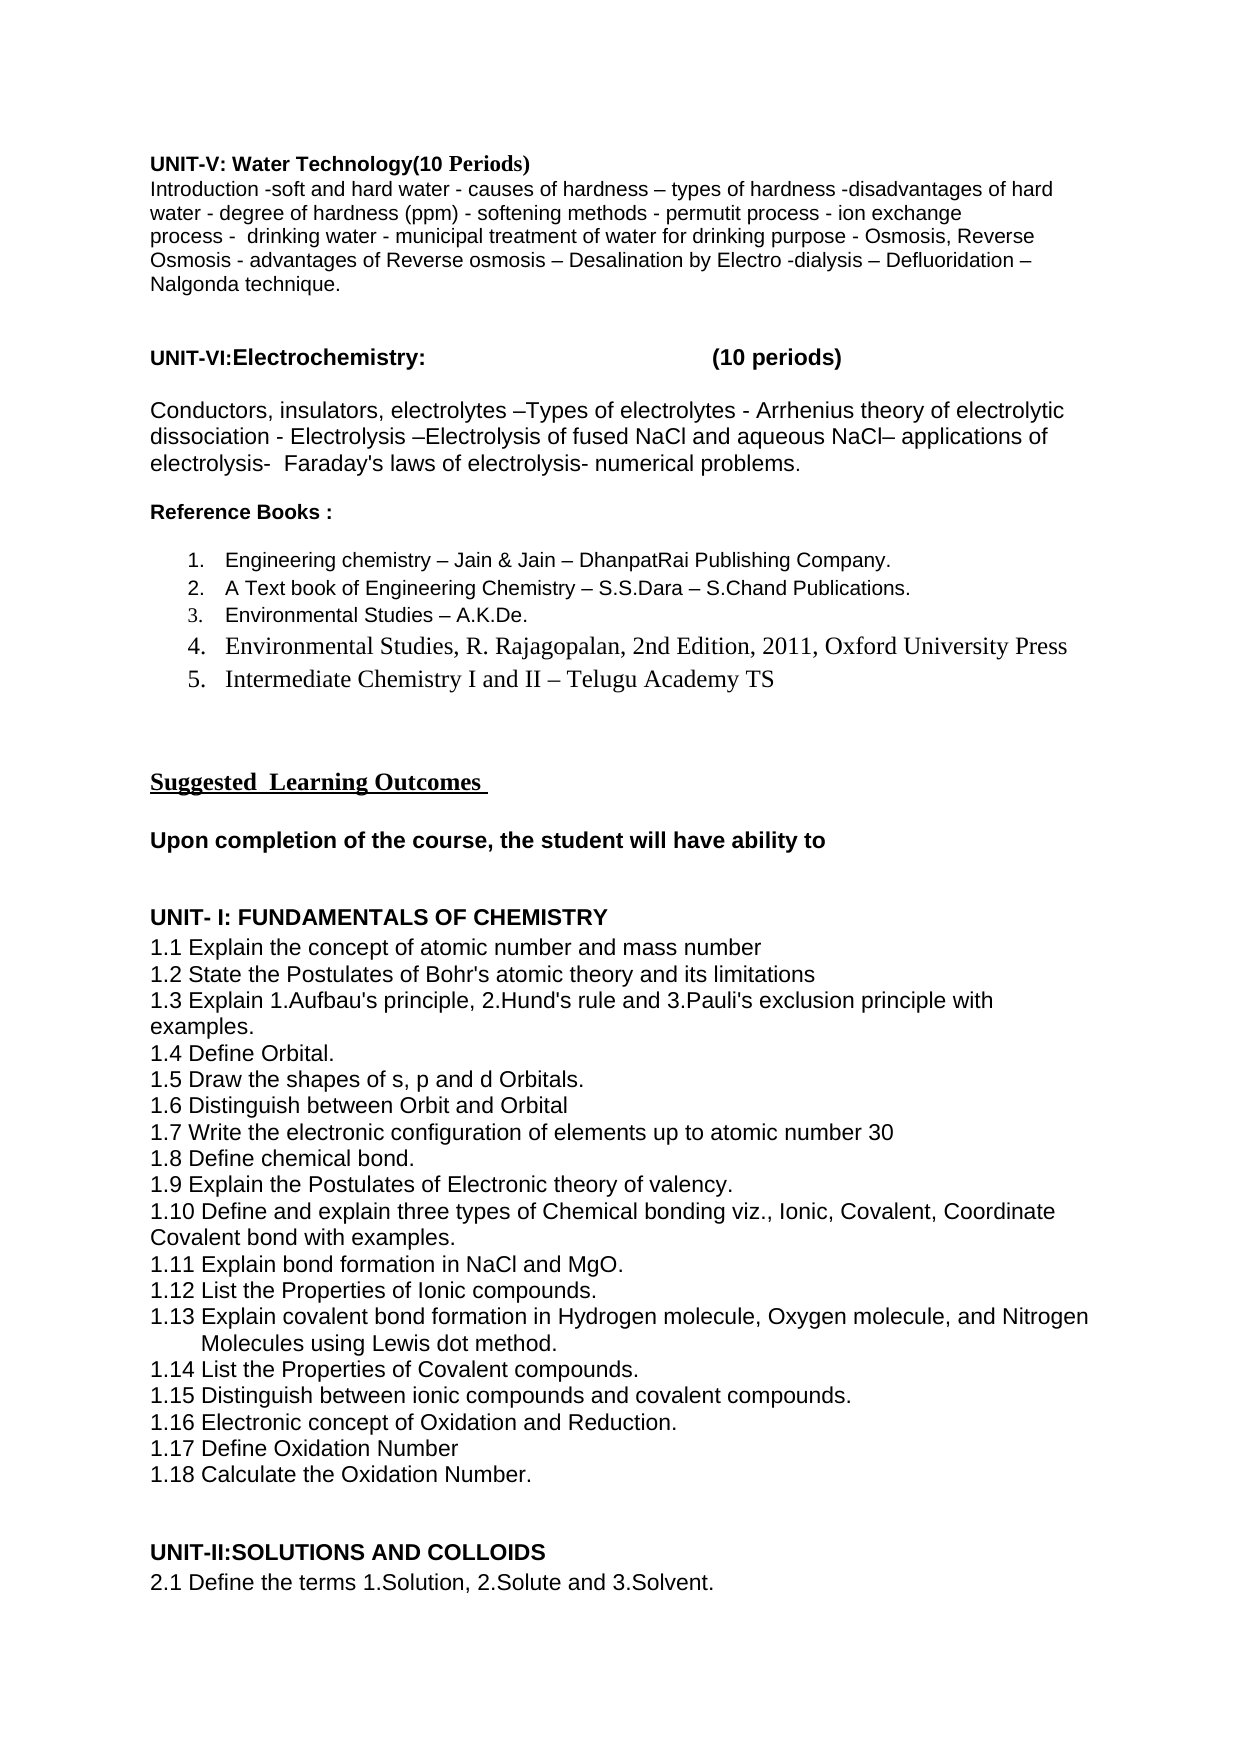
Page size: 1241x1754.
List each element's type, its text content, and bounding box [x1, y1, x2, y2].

text 1.9 Explain the Postulates of Electronic theory of valency. [150, 1171, 1090, 1198]
list Intermediate Chemistry I and II – Telugu Academy TS [187, 664, 1090, 693]
text 1.5 Draw the shapes of s, p and d Orbitals. [150, 1066, 1090, 1092]
text UNIT- I: FUNDAMENTALS OF CHEMISTRY [150, 904, 1090, 930]
text 2.1 Define the terms 1.Solution, 2.Solute and 3.Solvent. [150, 1569, 1090, 1595]
text UNIT-II:SOLUTIONS AND COLLOIDS [150, 1539, 1090, 1565]
list Engineering chemistry – Jain & Jain – DhanpatRai Publishing Company. [187, 548, 1090, 572]
text 1.8 Define chemical bond. [150, 1145, 1090, 1171]
text 1.17 Define Oxidation Number [150, 1435, 1090, 1461]
text 1.12 List the Properties of Ionic compounds. [150, 1277, 1090, 1303]
text UNIT-VI:Electrochemistry: (10 periods) [150, 344, 1090, 370]
text Suggested Learning Outcomes [150, 767, 1090, 796]
text Covalent bond with examples. [150, 1224, 1090, 1251]
text 1.6 Distinguish between Orbit and Orbital [150, 1092, 1090, 1119]
text UNIT-V: Water Technology(10 Periods) [150, 150, 1090, 176]
text 1.3 Explain 1.Aufbau's principle, 2.Hund's rule and 3.Pauli's exclusion principle with examples. [150, 987, 1090, 1040]
text 1.10 Define and explain three types of Chemical bonding viz., Ionic, Covalent, Coordinate [150, 1198, 1090, 1224]
text 1.14 List the Properties of Covalent compounds. [150, 1356, 1090, 1382]
list Environmental Studies – A.K.De. [187, 603, 1090, 627]
text 1.4 Define Orbital. [150, 1040, 1090, 1066]
text 1.18 Calculate the Oxidation Number. [150, 1461, 1090, 1488]
text 1.16 Electronic concept of Oxidation and Reduction. [150, 1409, 1090, 1435]
text 1.11 Explain bond formation in NaCl and MgO. [150, 1251, 1090, 1277]
text 1.15 Distinguish between ionic compounds and covalent compounds. [150, 1382, 1090, 1409]
text Molecules using Lewis dot method. [150, 1329, 1090, 1356]
list Environmental Studies, R. Rajagopalan, 2nd Edition, 2011, Oxford University Press [187, 631, 1090, 660]
text Upon completion of the course, the student will have ability to [150, 827, 1090, 853]
text process - drinking water - municipal treatment of water for drinking purpose - Osmosis, Reverse Osmosis - advantages of Reverse osmosis – Desalination by Electro -dialysis – Defluoridation – Nalgonda technique. [150, 224, 1090, 296]
text 1.1 Explain the concept of atomic number and mass number [150, 934, 1090, 961]
text 1.13 Explain covalent bond formation in Hydrogen molecule, Oxygen molecule, and Nitrogen [150, 1303, 1090, 1329]
text Conductors, insulators, electrolytes –Types of electrolytes - Arrhenius theory of electrolytic dissociation - Electrolysis –Electrolysis of fused NaCl and aqueous NaCl– applications of electrolysis- Faraday's laws of electrolysis- numerical problems. [150, 397, 1090, 476]
list A Text book of Engineering Chemistry – S.S.Dara – S.Chand Publications. [187, 576, 1090, 600]
text Introduction -soft and hard water - causes of hardness – types of hardness -disadvantages of hard water - degree of hardness (ppm) - softening methods - permutit process - ion exchange [150, 176, 1090, 224]
text Reference Books : [150, 500, 1090, 524]
text 1.2 State the Postulates of Bohr's atomic theory and its limitations [150, 961, 1090, 987]
text 1.7 Write the electronic configuration of elements up to atomic number 30 [150, 1119, 1090, 1145]
